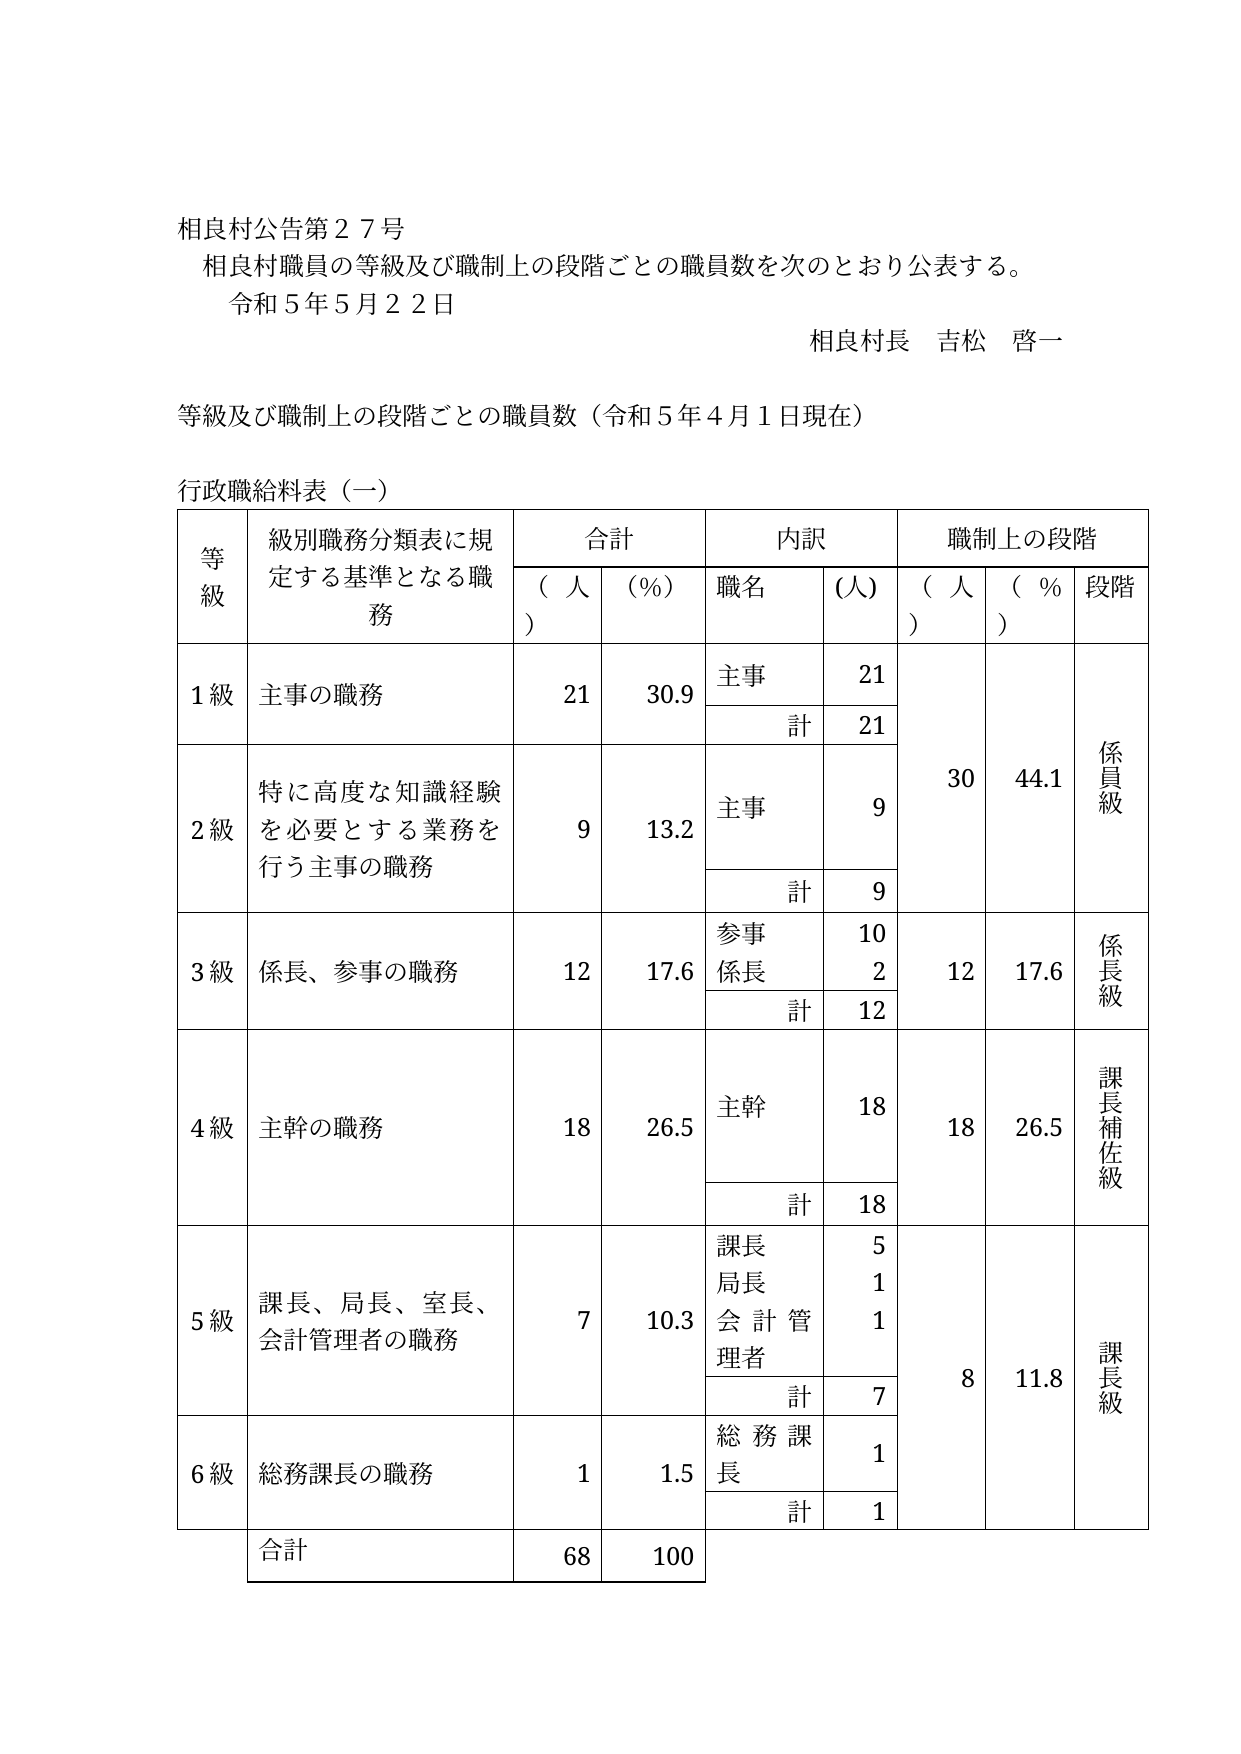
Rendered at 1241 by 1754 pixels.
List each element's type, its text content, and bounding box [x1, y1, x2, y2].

table_cell 12 [824, 991, 897, 1029]
table_cell 21 [514, 644, 601, 743]
table_cell 係長、参事の職務 [248, 913, 513, 1029]
table_cell 係長級 [1075, 913, 1148, 1029]
table_cell 計 [706, 1492, 823, 1529]
table_cell 9 [824, 745, 897, 868]
text 相良村長 吉松 啓一 [177, 321, 1063, 359]
table_cell 12 [898, 913, 985, 1029]
table_cell （人） [514, 568, 601, 642]
table_header 等級 [178, 510, 247, 642]
table_cell 18 [514, 1030, 601, 1224]
table_cell 17.6 [986, 913, 1074, 1029]
table_cell 課長、局長、室長、会計管理者の職務 [248, 1226, 513, 1414]
table_cell 4級 [178, 1030, 247, 1224]
table_cell 21 [824, 706, 897, 743]
table_cell 参事 係長 [706, 913, 823, 990]
table_cell 5級 [178, 1226, 247, 1414]
table_cell 特に高度な知識経験を必要とする業務を行う主事の職務 [248, 745, 513, 912]
table_cell 1級 [178, 644, 247, 743]
table_cell 段階 [1075, 568, 1148, 642]
table_cell 13.2 [602, 745, 705, 912]
table_cell （％） [986, 568, 1074, 642]
table_cell 1.5 [602, 1416, 705, 1529]
table_header 級別職務分類表に規定する基準となる職務 [248, 510, 513, 642]
table_cell 26.5 [602, 1030, 705, 1224]
table_cell (人) [824, 568, 897, 642]
table_cell 30 [898, 644, 985, 912]
table_cell 主事の職務 [248, 644, 513, 743]
table_cell 12 [514, 913, 601, 1029]
table_header 職制上の段階 [898, 510, 1148, 566]
table_cell 係員級 [1075, 644, 1148, 912]
table_cell 3級 [178, 913, 247, 1029]
table_cell 主事 [706, 644, 823, 705]
table_cell 計 [706, 991, 823, 1029]
table_cell 7 [514, 1226, 601, 1414]
table_cell 1 [514, 1416, 601, 1529]
text 令和５年５月２２日 [177, 284, 1063, 321]
table_cell 課長 局長 会計管理者 [706, 1226, 823, 1376]
table_cell （人） [898, 568, 985, 642]
table_cell 26.5 [986, 1030, 1074, 1224]
table_cell 主事 [706, 745, 823, 868]
table_header 合計 [514, 510, 705, 566]
table_cell 1 [824, 1492, 897, 1529]
table_cell 合計 [248, 1530, 513, 1581]
table_cell 主幹の職務 [248, 1030, 513, 1224]
table_cell 7 [824, 1377, 897, 1414]
table_cell 1 [824, 1416, 897, 1491]
table_cell 2級 [178, 745, 247, 912]
text 相良村職員の等級及び職制上の段階ごとの職員数を次のとおり公表する。 [177, 246, 1063, 284]
table_cell 計 [706, 1183, 823, 1224]
table_cell 8 [898, 1226, 985, 1529]
table_cell 課長補佐級 [1075, 1030, 1148, 1224]
table_cell 9 [824, 870, 897, 912]
table_cell 68 [514, 1530, 601, 1581]
table_cell 9 [514, 745, 601, 912]
table_cell 10 2 [824, 913, 897, 990]
table_cell 10.3 [602, 1226, 705, 1414]
table_cell 21 [824, 644, 897, 705]
table_cell 総務課長の職務 [248, 1416, 513, 1529]
table_cell 18 [824, 1030, 897, 1182]
table_cell 18 [898, 1030, 985, 1224]
table_cell 18 [824, 1183, 897, 1224]
table_cell 17.6 [602, 913, 705, 1029]
table_cell 計 [706, 1377, 823, 1414]
table_cell 5 1 1 [824, 1226, 897, 1376]
table_cell 44.1 [986, 644, 1074, 912]
text 行政職給料表（一） [177, 471, 1063, 509]
table_cell 主幹 [706, 1030, 823, 1182]
table_cell 計 [706, 870, 823, 912]
table_cell （％） [602, 568, 705, 642]
table_cell 課長級 [1075, 1226, 1148, 1529]
table_cell 総務課長 [706, 1416, 823, 1491]
table_header 内訳 [706, 510, 897, 566]
text 等級及び職制上の段階ごとの職員数（令和５年４月１日現在） [177, 396, 1063, 434]
table_cell 職名 [706, 568, 823, 642]
table_cell 30.9 [602, 644, 705, 743]
text 相良村公告第２７号 [177, 209, 1063, 246]
table_cell 11.8 [986, 1226, 1074, 1529]
table_cell 計 [706, 706, 823, 743]
table_cell 6級 [178, 1416, 247, 1529]
table_cell 100 [602, 1530, 705, 1581]
